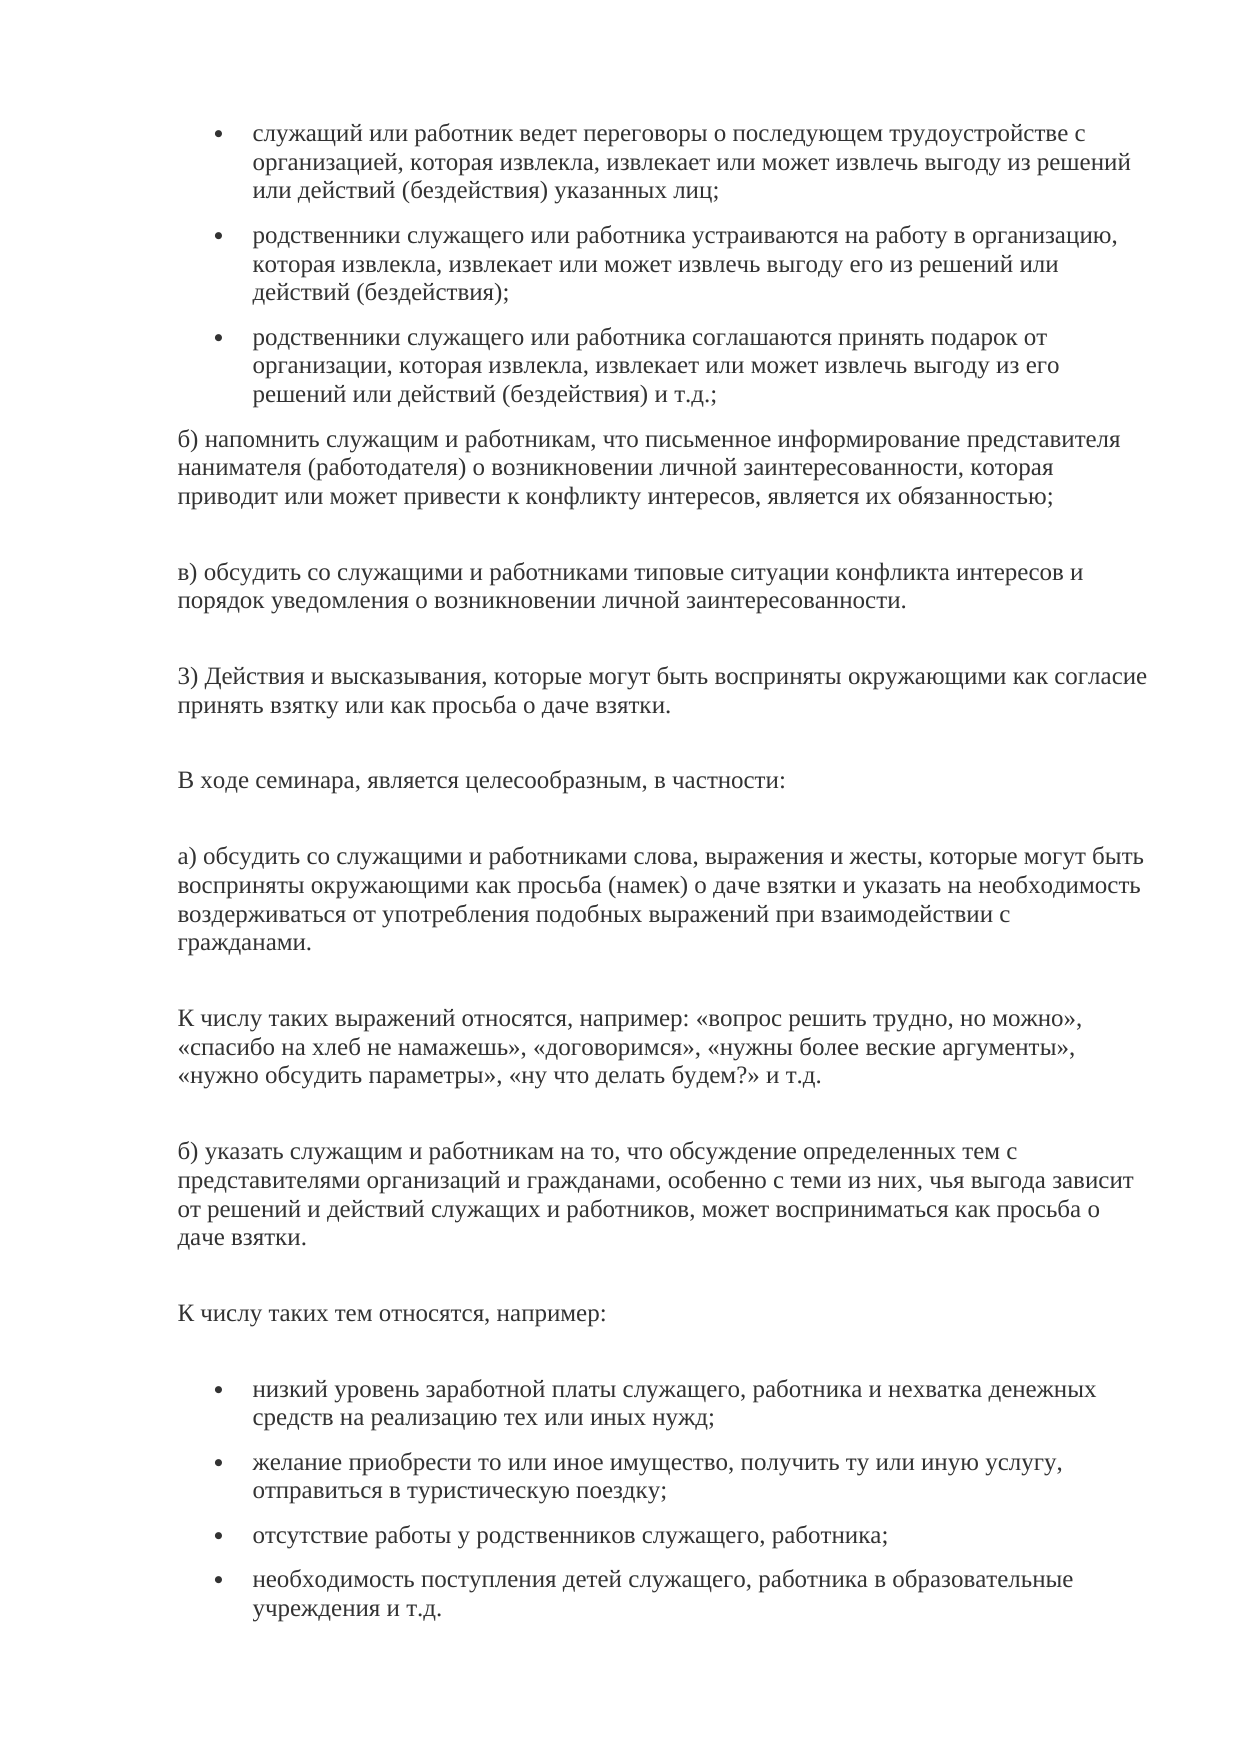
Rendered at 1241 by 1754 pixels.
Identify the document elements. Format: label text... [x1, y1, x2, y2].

list низкий уровень заработной платы служащего, работника и нехватка денежных средств на реализацию тех или иных нужд; [215, 1374, 1152, 1431]
list родственники служащего или работника устраиваются на работу в организацию, которая извлекла, извлекает или может извлечь выгоду его из решений или действий (бездействия); [215, 220, 1152, 306]
text а) обсудить со служащими и работниками слова, выражения и жесты, которые могут быть восприняты окружающими как просьба (намек) о даче взятки и указать на необходимость воздерживаться от употребления подобных выражений при взаимодействии с гражданами. [177, 841, 1152, 956]
text К числу таких тем относятся, например: [177, 1298, 1152, 1327]
list родственники служащего или работника соглашаются принять подарок от организации, которая извлекла, извлекает или может извлечь выгоду из его решений или действий (бездействия) и т.д.; [215, 322, 1152, 408]
text б) указать служащим и работникам на то, что обсуждение определенных тем с представителями организаций и гражданами, особенно с теми из них, чья выгода зависит от решений и действий служащих и работников, может восприниматься как просьба о даче взятки. [177, 1136, 1152, 1251]
text 3) Действия и высказывания, которые могут быть восприняты окружающими как согласие принять взятку или как просьба о даче взятки. [177, 661, 1152, 719]
list необходимость поступления детей служащего, работника в образовательные учреждения и т.д. [215, 1564, 1152, 1622]
list желание приобрести то или иное имущество, получить ту или иную услугу, отправиться в туристическую поездку; [215, 1447, 1152, 1504]
list служащий или работник ведет переговоры о последующем трудоустройстве с организацией, которая извлекла, извлекает или может извлечь выгоду из решений или действий (бездействия) указанных лиц; [215, 118, 1152, 204]
text В ходе семинара, является целесообразным, в частности: [177, 766, 1152, 794]
list отсутствие работы у родственников служащего, работника; [215, 1520, 1152, 1549]
text К числу таких выражений относятся, например: «вопрос решить трудно, но можно», «спасибо на хлеб не намажешь», «договоримся», «нужны более веские аргументы», «нужно обсудить параметры», «ну что делать будем?» и т.д. [177, 1003, 1152, 1089]
text в) обсудить со служащими и работниками типовые ситуации конфликта интересов и порядок уведомления о возникновении личной заинтересованности. [177, 557, 1152, 614]
text б) напомнить служащим и работникам, что письменное информирование представителя нанимателя (работодателя) о возникновении личной заинтересованности, которая приводит или может привести к конфликту интересов, является их обязанностью; [177, 424, 1152, 510]
